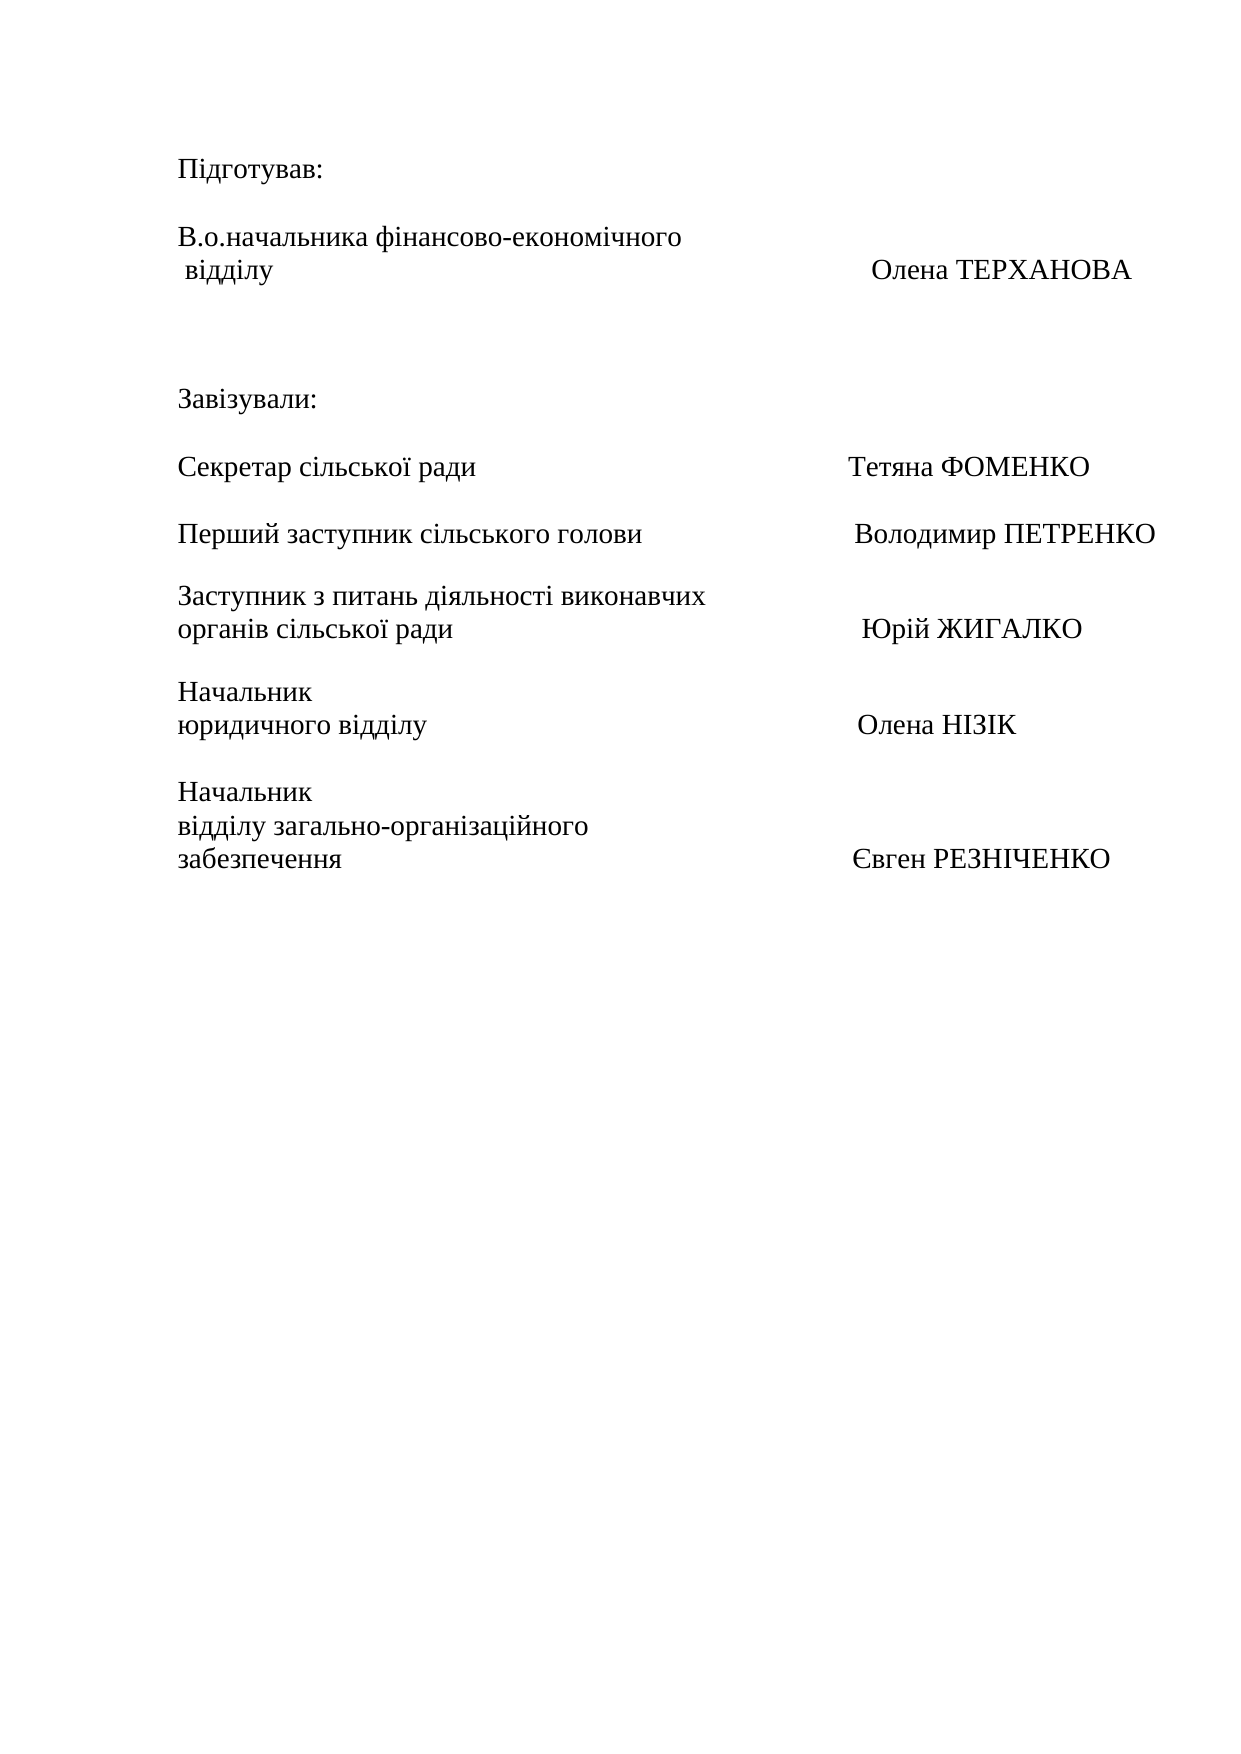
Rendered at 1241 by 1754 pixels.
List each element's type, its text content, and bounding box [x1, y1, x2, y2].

text відділу Олена ТЕРХАНОВА [177, 252, 1181, 286]
text органів сільської ради Юрій ЖИГАЛКО [177, 612, 1181, 645]
text Начальник [177, 774, 1181, 808]
text забезпечення Євген РЕЗНІЧЕНКО [177, 842, 1181, 875]
text відділу загально-організаційного [177, 808, 1181, 842]
text Перший заступник сільського голови Володимир ПЕТРЕНКО [177, 516, 1181, 549]
text юридичного відділу Олена НІЗІК [177, 707, 1181, 741]
text В.о.начальника фінансово-економічного [177, 219, 1181, 252]
text Завізували: [177, 382, 1181, 415]
text Секретар cільської ради Тетяна ФОМЕНКО [177, 449, 1181, 482]
text Підготував: [177, 152, 1181, 185]
text Начальник [177, 674, 1181, 707]
text Заступник з питань діяльності виконавчих [177, 578, 1181, 612]
